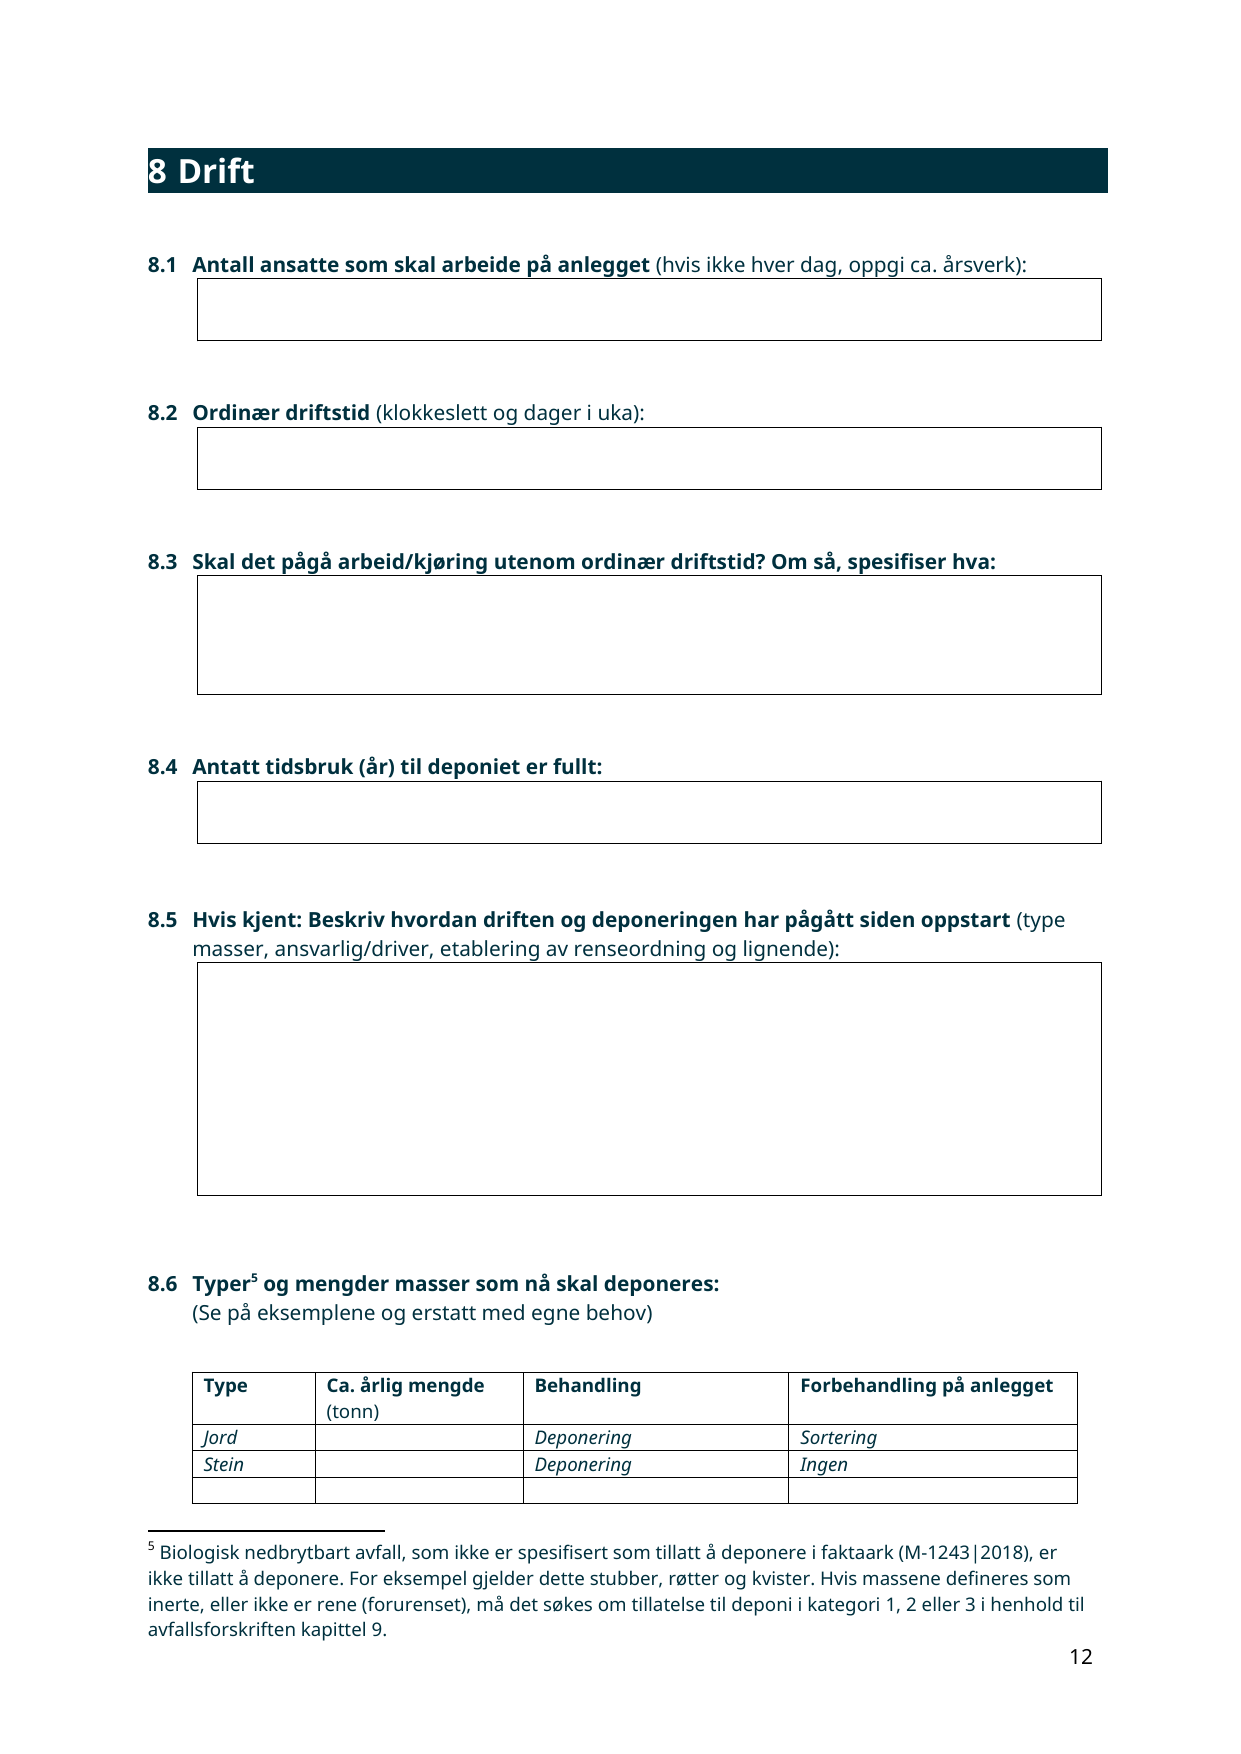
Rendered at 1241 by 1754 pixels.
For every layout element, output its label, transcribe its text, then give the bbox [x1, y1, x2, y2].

table_cell [316, 1425, 523, 1450]
list Antall ansatte som skal arbeide på anlegget (hvis ikke hver dag, oppgi ca. årsverk): [148, 250, 1093, 278]
list Hvis kjent: Beskriv hvordan driften og deponeringen har pågått siden oppstart (type masser, ansvarlig/driver, etablering av renseordning og lignende): [148, 905, 1093, 962]
table_header Behandling [524, 1373, 788, 1424]
table_header Forbehandling på anlegget [789, 1373, 1077, 1424]
list Skal det pågå arbeid/kjøring utenom ordinær driftstid? Om så, spesifiser hva: [148, 547, 1093, 575]
table_cell Deponering [524, 1451, 788, 1477]
table_header Type [193, 1373, 315, 1424]
table_cell Ingen [789, 1451, 1077, 1477]
list Ordinær driftstid (klokkeslett og dager i uka): [148, 398, 1093, 427]
table_cell [316, 1478, 523, 1503]
subtitle Drift [148, 148, 1108, 193]
table_cell Deponering [524, 1425, 788, 1450]
table_cell [524, 1478, 788, 1503]
table_cell [316, 1451, 523, 1477]
table_cell Jord [193, 1425, 315, 1450]
table_cell [789, 1478, 1077, 1503]
table_cell Sortering [789, 1425, 1077, 1450]
list Antatt tidsbruk (år) til deponiet er fullt: [148, 752, 1093, 781]
list Typer og mengder masser som nå skal deponeres: (Se på eksemplene og erstatt med egne behov) [148, 1269, 1093, 1326]
table_cell Stein [193, 1451, 315, 1477]
table_cell [193, 1478, 315, 1503]
table_header Ca. årlig mengde (tonn) [316, 1373, 523, 1424]
